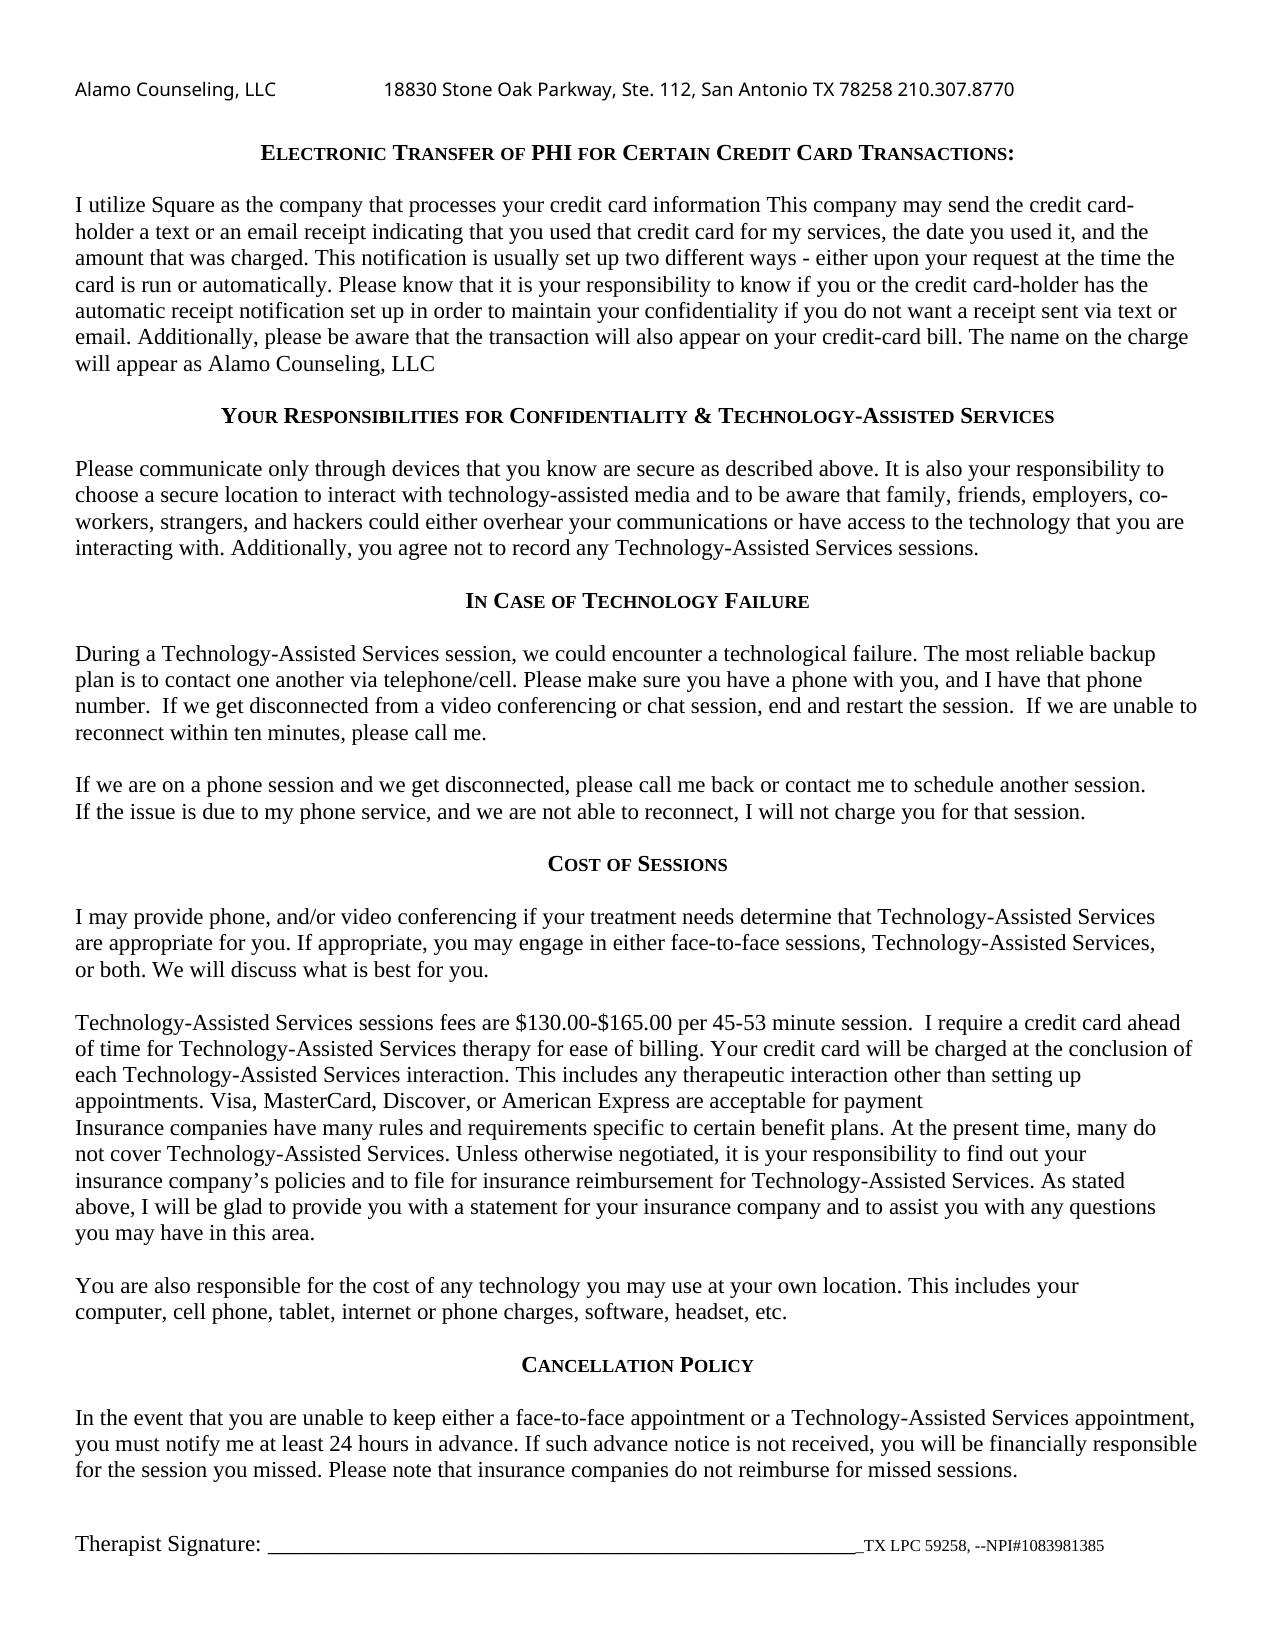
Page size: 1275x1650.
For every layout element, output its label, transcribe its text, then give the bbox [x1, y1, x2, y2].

text If we are on a phone session and we get disconnected, please call me back or contact me to schedule another session. If the issue is due to my phone service, and we are not able to reconnect, I will not charge you for that session. [75, 771, 1160, 824]
text Insurance companies have many rules and requirements specific to certain benefit plans. At the present time, many do not cover Technology-Assisted Services. Unless otherwise negotiated, it is your responsibility to find out your insurance company’s policies and to file for insurance reimbursement for Technology-Assisted Services. As stated above, I will be glad to provide you with a statement for your insurance company and to assist you with any questions you may have in this area. [75, 1114, 1179, 1246]
text In Case of Technology Failure [75, 587, 1200, 613]
text You are also responsible for the cost of any technology you may use at your own location. This includes your computer, cell phone, tablet, internet or phone charges, software, headset, etc. [75, 1272, 1162, 1325]
text Your Responsibilities for Confidentiality & Technology-Assisted Services [75, 402, 1200, 429]
text Please communicate only through devices that you know are secure as described above. It is also your responsibility to choose a secure location to interact with technology-assisted media and to be aware that family, friends, employers, co-workers, strangers, and hackers could either overhear your communications or have access to the technology that you are interacting with. Additionally, you agree not to record any Technology-Assisted Services sessions. [75, 455, 1198, 561]
text Cost of Sessions [75, 850, 1200, 877]
text During a Technology-Assisted Services session, we could encounter a technological failure. The most reliable backup plan is to contact one another via telephone/cell. Please make sure you have a phone with you, and I have that phone number. If we get disconnected from a video conferencing or chat session, end and restart the session. If we are unable to reconnect within ten minutes, please call me. [75, 639, 1200, 745]
text Electronic Transfer of PHI for Certain Credit Card Transactions: [75, 139, 1200, 165]
text I utilize Square as the company that processes your credit card information This company may send the credit card-holder a text or an email receipt indicating that you used that credit card for my services, the date you used it, and the amount that was charged. This notification is usually set up two different ways - either upon your request at the time the card is run or automatically. Please know that it is your responsibility to know if you or the credit card-holder has the automatic receipt notification set up in order to maintain your confidentiality if you do not want a receipt sent via text or email. Additionally, please be aware that the transaction will also appear on your credit-card bill. The name on the charge will appear as Alamo Counseling, LLC [75, 192, 1194, 376]
text Technology-Assisted Services sessions fees are $130.00-$165.00 per 45-53 minute session. I require a credit card ahead of time for Technology-Assisted Services therapy for ease of billing. Your credit card will be charged at the conclusion of each Technology-Assisted Services interaction. This includes any therapeutic interaction other than setting up appointments. Visa, MasterCard, Discover, or American Express are acceptable for payment [75, 1008, 1200, 1114]
text In the event that you are unable to keep either a face-to-face appointment or a Technology-Assisted Services appointment, you must notify me at least 24 hours in advance. If such advance notice is not received, you will be financially responsible for the session you missed. Please note that insurance companies do not reimburse for missed sessions. [75, 1404, 1198, 1483]
text I may provide phone, and/or video conferencing if your treatment needs determine that Technology-Assisted Services are appropriate for you. If appropriate, you may engage in either face-to-face sessions, Technology-Assisted Services, or both. We will discuss what is best for you. [75, 903, 1181, 982]
text Cancellation Policy [75, 1351, 1200, 1377]
